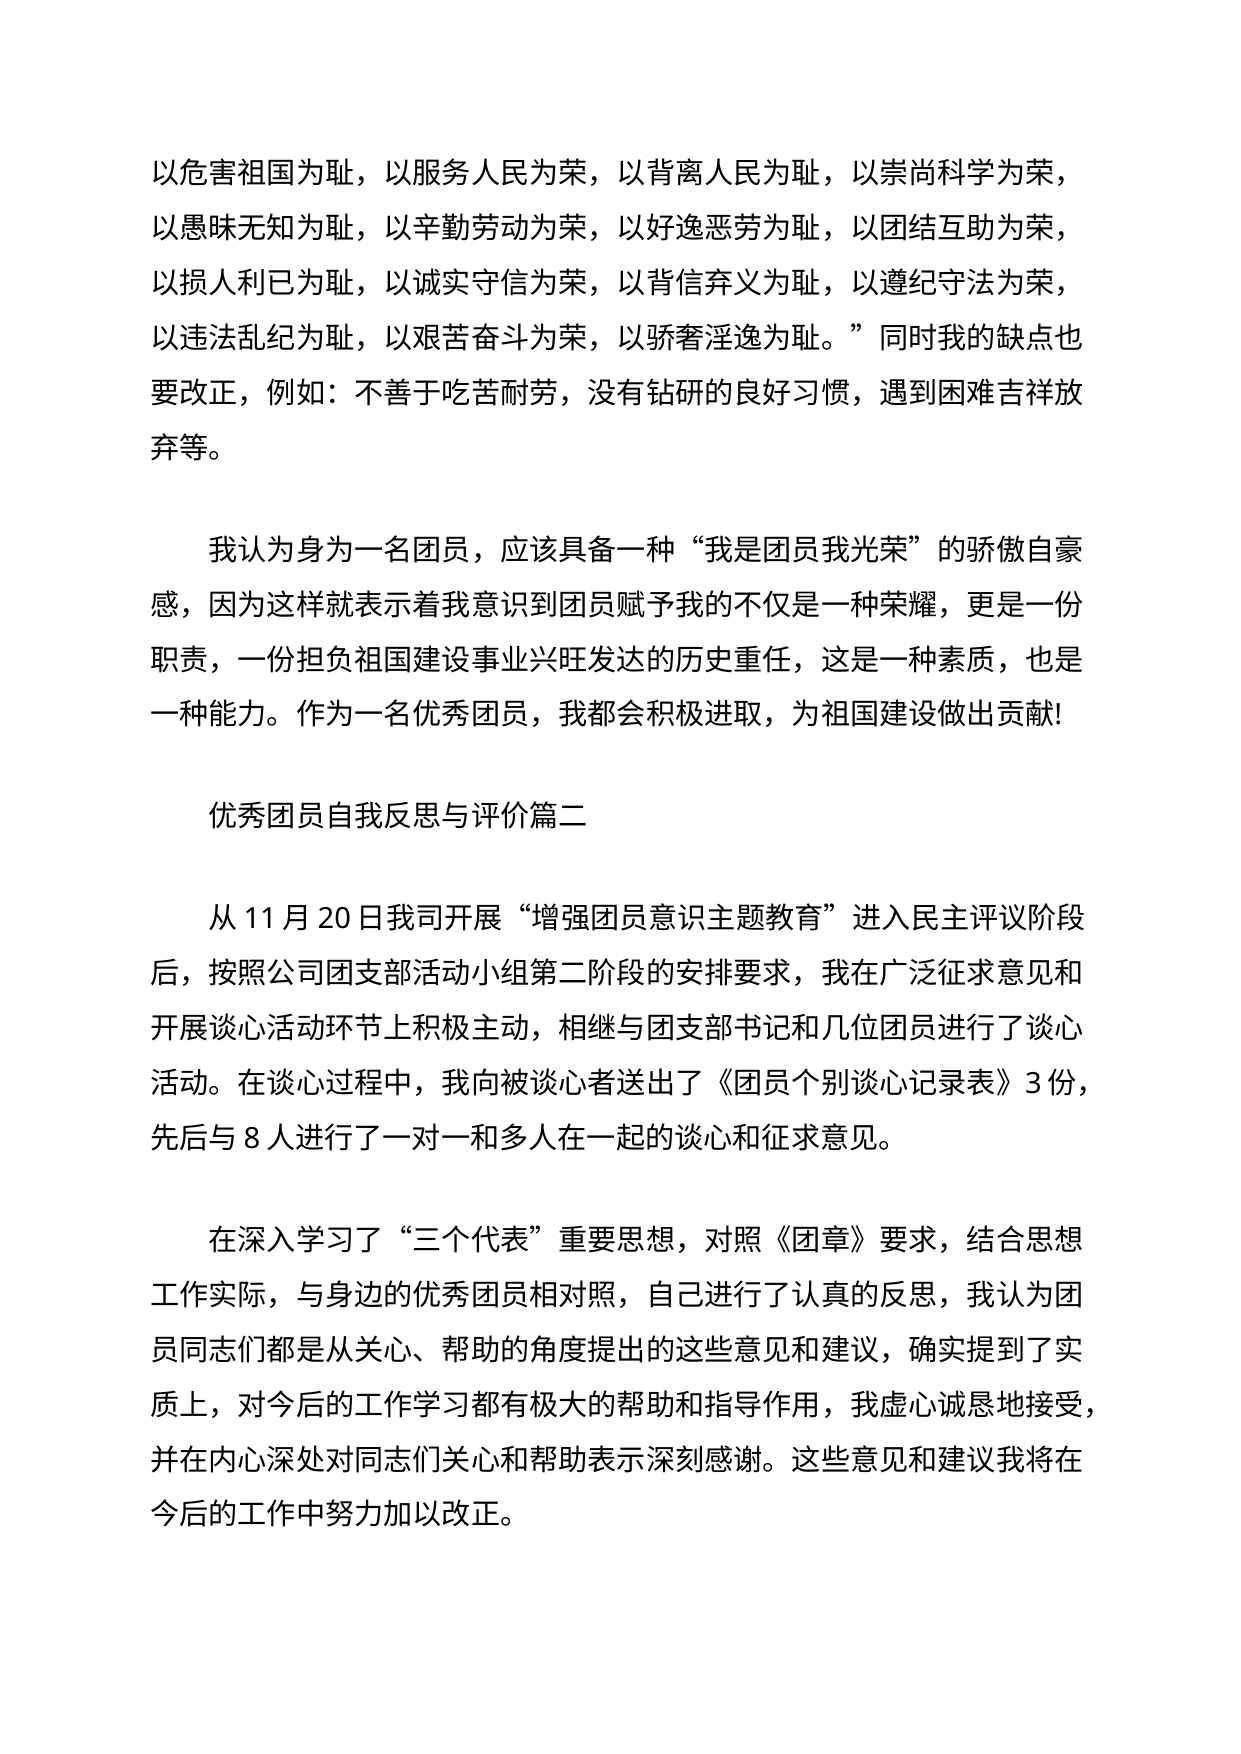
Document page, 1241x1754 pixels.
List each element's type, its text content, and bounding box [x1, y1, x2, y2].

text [150, 150, 1090, 467]
text 我认为身为一名团员，应该具备一种“我是团员我光荣”的骄傲自豪感，因为这样就表示着我意识到团员赋予我的不仅是一种荣耀，更是一份职责，一份担负祖国建设事业兴旺发达的历史重任，这是一种素质，也是一种能力。作为一名优秀团员，我都会积极进取，为祖国建设做出贡献! [150, 526, 1090, 733]
text 在深入学习了“三个代表”重要思想，对照《团章》要求，结合思想工作实际，与身边的优秀团员相对照，自己进行了认真的反思，我认为团员同志们都是从关心、帮助的角度提出的这些意见和建议，确实提到了实质上，对今后的工作学习都有极大的帮助和指导作用，我虚心诚恳地接受，并在内心深处对同志们关心和帮助表示深刻感谢。这些意见和建议我将在今后的工作中努力加以改正。 [150, 1216, 1090, 1533]
text 从11月20日我司开展“增强团员意识主题教育”进入民主评议阶段后，按照公司团支部活动小组第二阶段的安排要求，我在广泛征求意见和开展谈心活动环节上积极主动，相继与团支部书记和几位团员进行了谈心活动。在谈心过程中，我向被谈心者送出了《团员个别谈心记录表》3份，先后与8人进行了一对一和多人在一起的谈心和征求意见。 [150, 895, 1090, 1157]
text 优秀团员自我反思与评价篇二 [150, 793, 1090, 835]
